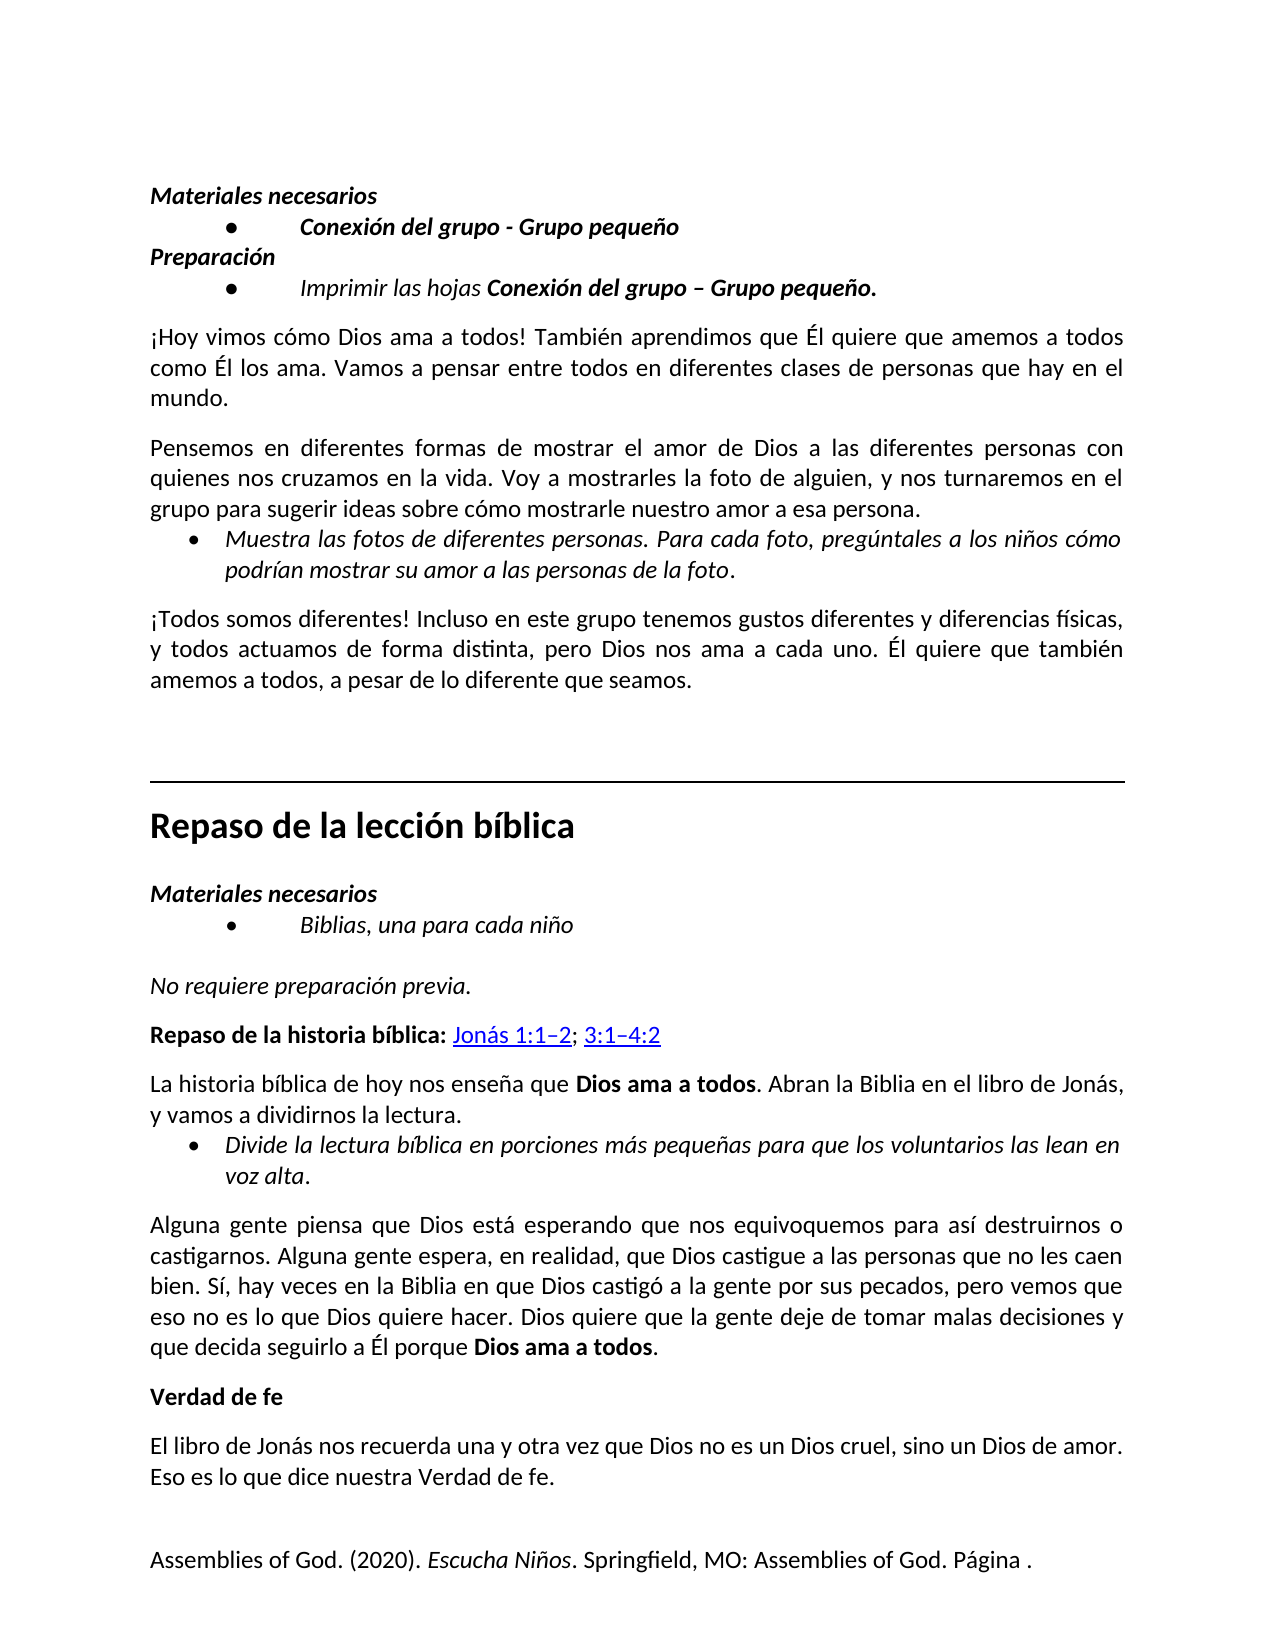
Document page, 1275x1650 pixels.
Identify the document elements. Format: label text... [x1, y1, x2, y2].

text Verdad de fe [150, 1381, 1125, 1411]
text • Divide la lectura bíblica en porciones más pequeñas para que los voluntarios las lean en voz alta. [187, 1130, 1125, 1191]
text La historia bíblica de hoy nos enseña que Dios ama a todos. Abran la Biblia en el libro de Jonás, y vamos a dividirnos la lectura. [150, 1069, 1125, 1130]
text El libro de Jonás nos recuerda una y otra vez que Dios no es un Dios cruel, sino un Dios de amor. Eso es lo que dice nuestra Verdad de fe. [150, 1430, 1125, 1491]
table_header Materiales necesarios Biblias, una para cada niño No requiere preparación previa. [150, 848, 1050, 1001]
text Alguna gente piensa que Dios está esperando que nos equivoquemos para así destruirnos o castigarnos. Alguna gente espera, en realidad, que Dios castigue a las personas que no les caen bien. Sí, hay veces en la Biblia en que Dios castigó a la gente por sus pecados, pero vemos que eso no es lo que Dios quiere hacer. Dios quiere que la gente deje de tomar malas decisiones y que decida seguirlo a Él porque Dios ama a todos. [150, 1209, 1125, 1362]
text ¡Hoy vimos cómo Dios ama a todos! También aprendimos que Él quiere que amemos a todos como Él los ama. Vamos a pensar entre todos en diferentes clases de personas que hay en el mundo. [150, 321, 1125, 413]
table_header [150, 150, 1050, 303]
text ¡Todos somos diferentes! Incluso en este grupo tenemos gustos diferentes y diferencias físicas, y todos actuamos de forma distinta, pero Dios nos ama a cada uno. Él quiere que también amemos a todos, a pesar de lo diferente que seamos. [150, 603, 1125, 694]
text • Muestra las fotos de diferentes personas. Para cada foto, pregúntales a los niños cómo podrían mostrar su amor a las personas de la foto. [187, 523, 1125, 584]
text Repaso de la lección bíblica [150, 802, 1125, 848]
text Pensemos en diferentes formas de mostrar el amor de Dios a las diferentes personas con quienes nos cruzamos en la vida. Voy a mostrarles la foto de alguien, y nos turnaremos en el grupo para sugerir ideas sobre cómo mostrarle nuestro amor a esa persona. [150, 432, 1125, 523]
text Repaso de la historia bíblica: Jonás 1:1–2; 3:1–4:2 [150, 1019, 1125, 1050]
